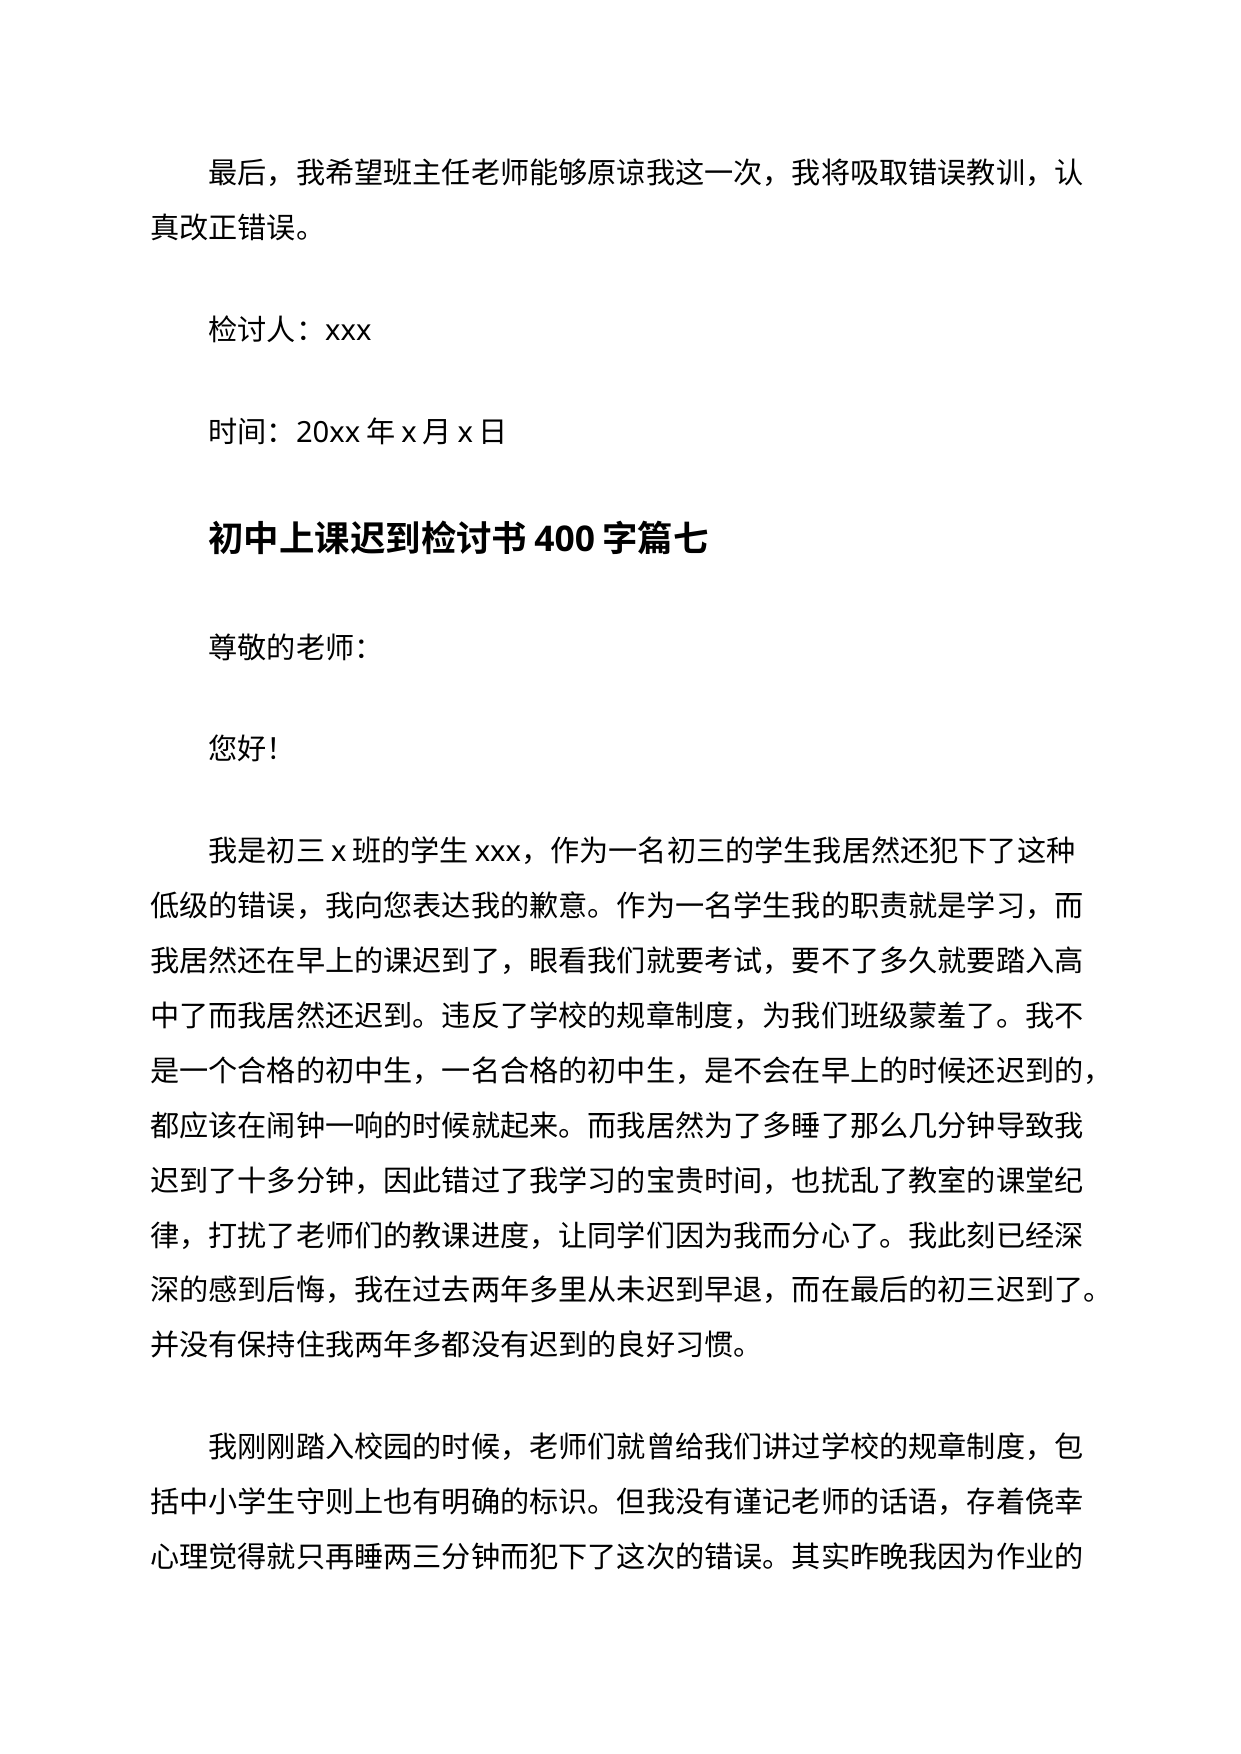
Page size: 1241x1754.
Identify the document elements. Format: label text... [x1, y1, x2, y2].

text 初中上课迟到检讨书400字篇七 [150, 511, 1090, 562]
text 检讨人：xxx [150, 307, 1090, 349]
text 您好！ [150, 726, 1090, 768]
text 最后，我希望班主任老师能够原谅我这一次，我将吸取错误教训，认真改正错误。 [150, 150, 1090, 247]
text 时间：20xx年x月x日 [150, 409, 1090, 451]
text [150, 1424, 1090, 1576]
text 尊敬的老师： [150, 624, 1090, 666]
text 我是初三x班的学生xxx，作为一名初三的学生我居然还犯下了这种低级的错误，我向您表达我的歉意。作为一名学生我的职责就是学习，而我居然还在早上的课迟到了，眼看我们就要考试，要不了多久就要踏入高中了而我居然还迟到。违反了学校的规章制度，为我们班级蒙羞了。我不是一个合格的初中生，一名合格的初中生，是不会在早上的时候还迟到的，都应该在闹钟一响的时候就起来。而我居然为了多睡了那么几分钟导致我迟到了十多分钟，因此错过了我学习的宝贵时间，也扰乱了教室的课堂纪律，打扰了老师们的教课进度，让同学们因为我而分心了。我此刻已经深深的感到后悔，我在过去两年多里从未迟到早退，而在最后的初三迟到了。并没有保持住我两年多都没有迟到的良好习惯。 [150, 828, 1090, 1364]
